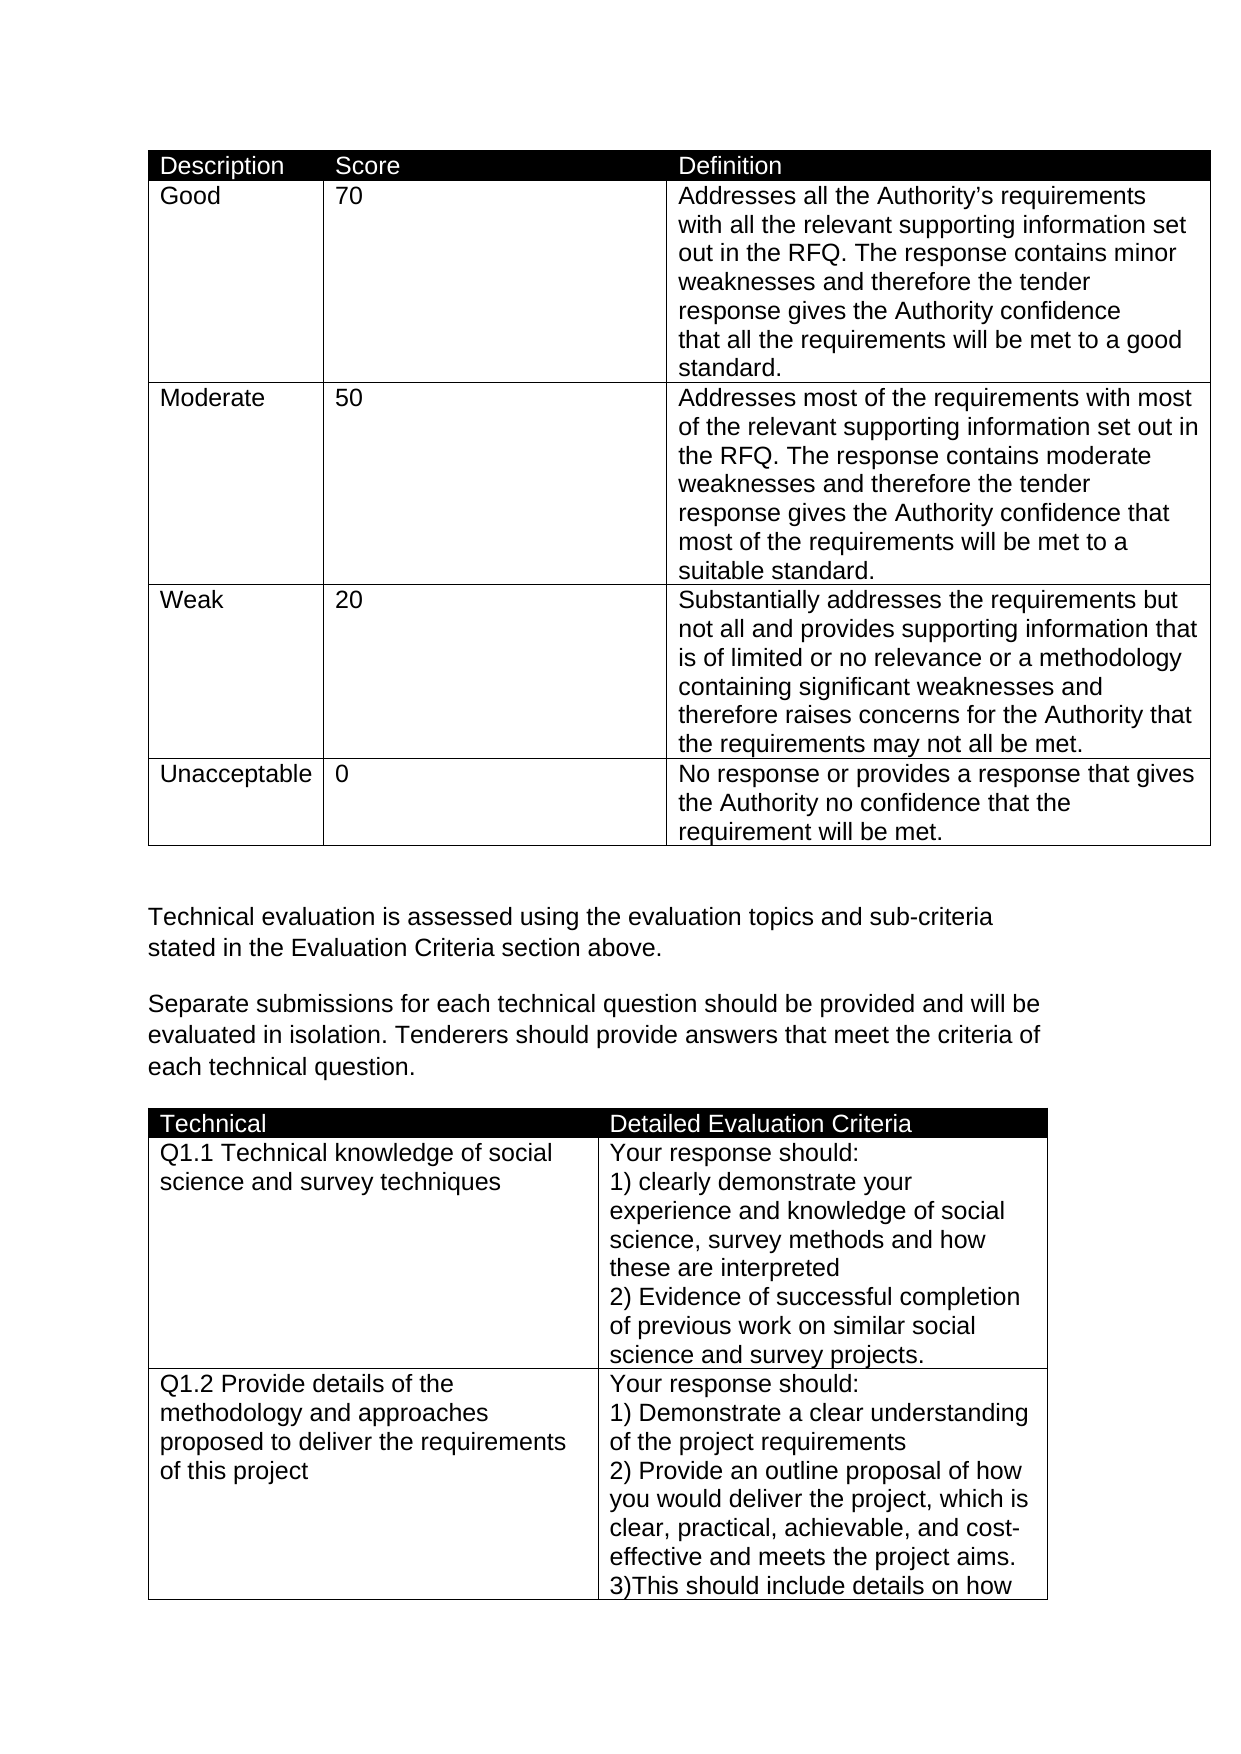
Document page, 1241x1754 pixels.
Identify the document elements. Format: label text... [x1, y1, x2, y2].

table_cell Good [149, 181, 323, 382]
table_cell Addresses all the Authority’s requirements with all the relevant supporting information set out in the RFQ. The response contains minor weaknesses and therefore the tender response gives the Authority confidence that all the requirements will be met to a good standard. [667, 181, 1210, 382]
table_cell 50 [324, 383, 666, 584]
text Technical evaluation is assessed using the evaluation topics and sub-criteria stated in the Evaluation Criteria section above. [148, 902, 1048, 962]
table_header Definition [667, 151, 1210, 180]
table_cell Q1.1 Technical knowledge of social science and survey techniques [149, 1138, 598, 1368]
table_cell 70 [324, 181, 666, 382]
table_cell No response or provides a response that gives the Authority no confidence that the requirement will be met. [667, 759, 1210, 845]
table_header Description [149, 151, 323, 180]
table_header Detailed Evaluation Criteria [599, 1109, 1047, 1137]
table_header Score [324, 151, 666, 180]
table_header Technical [149, 1109, 598, 1137]
table_cell Addresses most of the requirements with most of the relevant supporting information set out in the RFQ. The response contains moderate weaknesses and therefore the tender response gives the Authority confidence that most of the requirements will be met to a suitable standard. [667, 383, 1210, 584]
table_cell Moderate [149, 383, 323, 584]
table_cell Unacceptable [149, 759, 323, 845]
text Separate submissions for each technical question should be provided and will be evaluated in isolation. Tenderers should provide answers that meet the criteria of each technical question. [148, 989, 1048, 1080]
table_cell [599, 1369, 1047, 1599]
table_cell Weak [149, 585, 323, 758]
table_cell 0 [324, 759, 666, 845]
table_cell 20 [324, 585, 666, 758]
table_cell Your response should: 1) clearly demonstrate your experience and knowledge of social science, survey methods and how these are interpreted 2) Evidence of successful completion of previous work on similar social science and survey projects. [599, 1138, 1047, 1368]
table_cell Substantially addresses the requirements but not all and provides supporting information that is of limited or no relevance or a methodology containing significant weaknesses and therefore raises concerns for the Authority that the requirements may not all be met. [667, 585, 1210, 758]
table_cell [149, 1369, 598, 1599]
